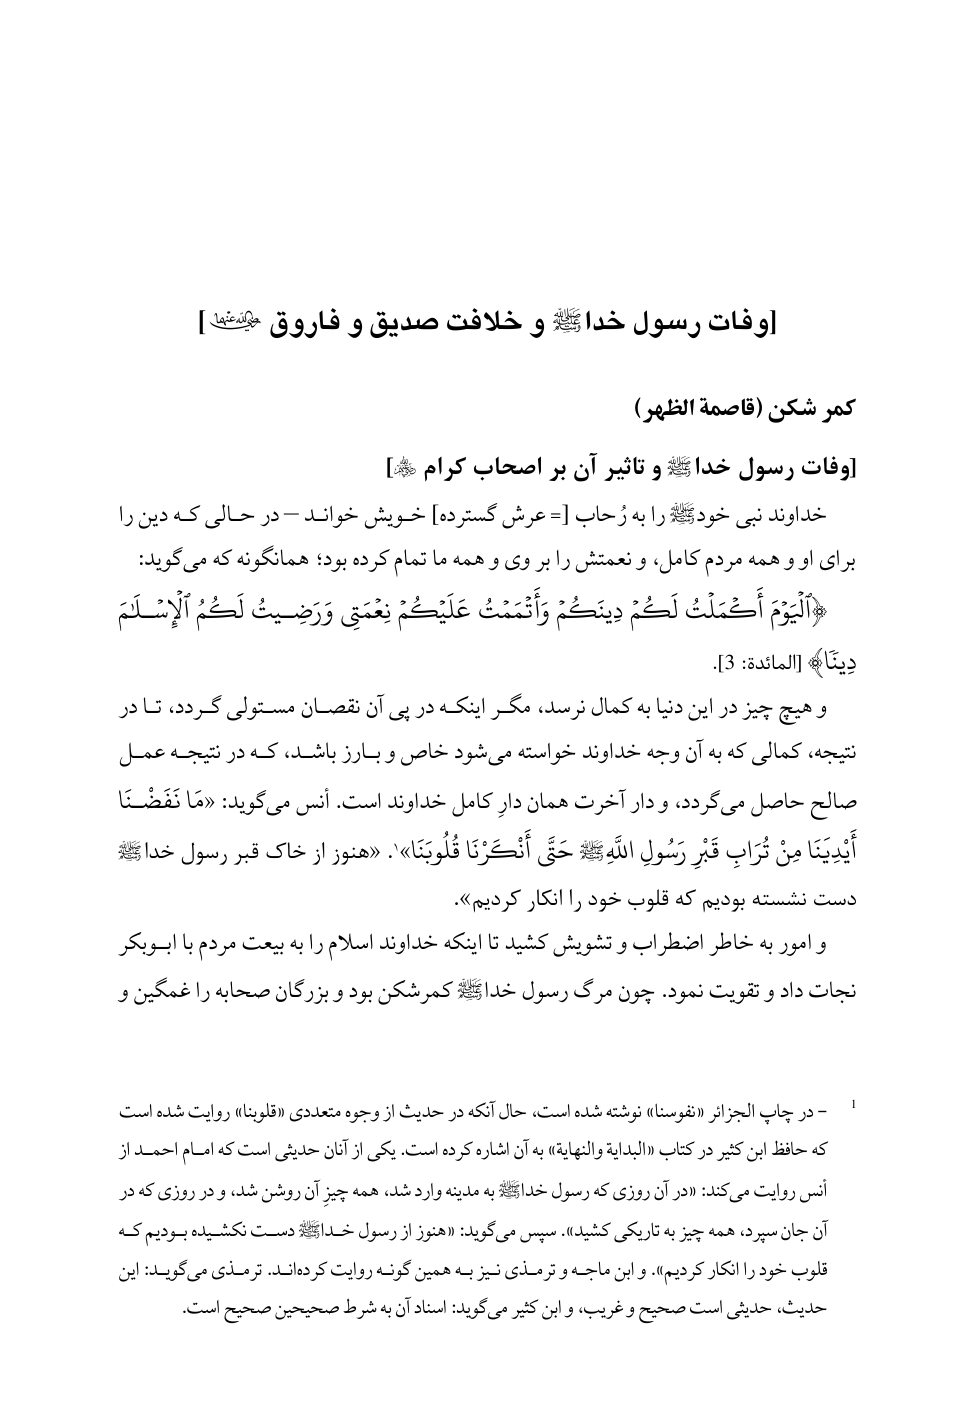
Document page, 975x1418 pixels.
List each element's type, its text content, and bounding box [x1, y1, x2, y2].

text [وفات رسول خدا ج و خلافت صدیق و فاروق ب] [118, 293, 857, 351]
text ﴿ٱلۡيَوۡمَ أَكۡمَلۡتُ لَكُمۡ دِينَكُمۡ وَأَتۡمَمۡتُ عَلَيۡكُمۡ نِعۡمَتِي وَرَضِيتُ لَكُمُ ٱلۡإِسۡلَٰمَ دِينٗا﴾ [المائدة: 3]. [118, 584, 857, 688]
text و هیچ چیز در این دنیا به کمال نرسد، مگر اینکه در پی آن نقصان مستولی گردد، تا در نتیجه، کمالی که به آن وجه خداوند خواسته می‌شود خاص و بارز باشد، که در نتیجه عمل صالح حاصل می‌گردد، و دار آخرت همان دارِ کامل خداوند است. أنس می‌گوید: «مَا نَفَضْنَا أَيْدِيَنَا مِنْ تُرَابِ قَبْرِ رَسُولِ اللَّهِ ج حَتَّى أَنْكَرْنَا قُلُوبَنَا». «هنوز از خاک قبر رسول خدا ج دست نشسته بودیم که قلوب خود را انکار کردیم». [118, 688, 857, 924]
text [وفات رسول خدا ج و تاثیر آن بر اصحاب کرام ش] [118, 447, 857, 492]
text کمر شکن (قاصمة الظهر) [118, 388, 857, 428]
text خداوند نبی خود ج را به رُحاب [= عرش گسترده] خویش خواند – در حالی که دین را برای او و همه مردم کامل، و نعمتش را بر وی و همه ما تمام کرده بود؛ همانگونه که می‌گوید: [118, 492, 857, 584]
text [118, 924, 857, 1015]
